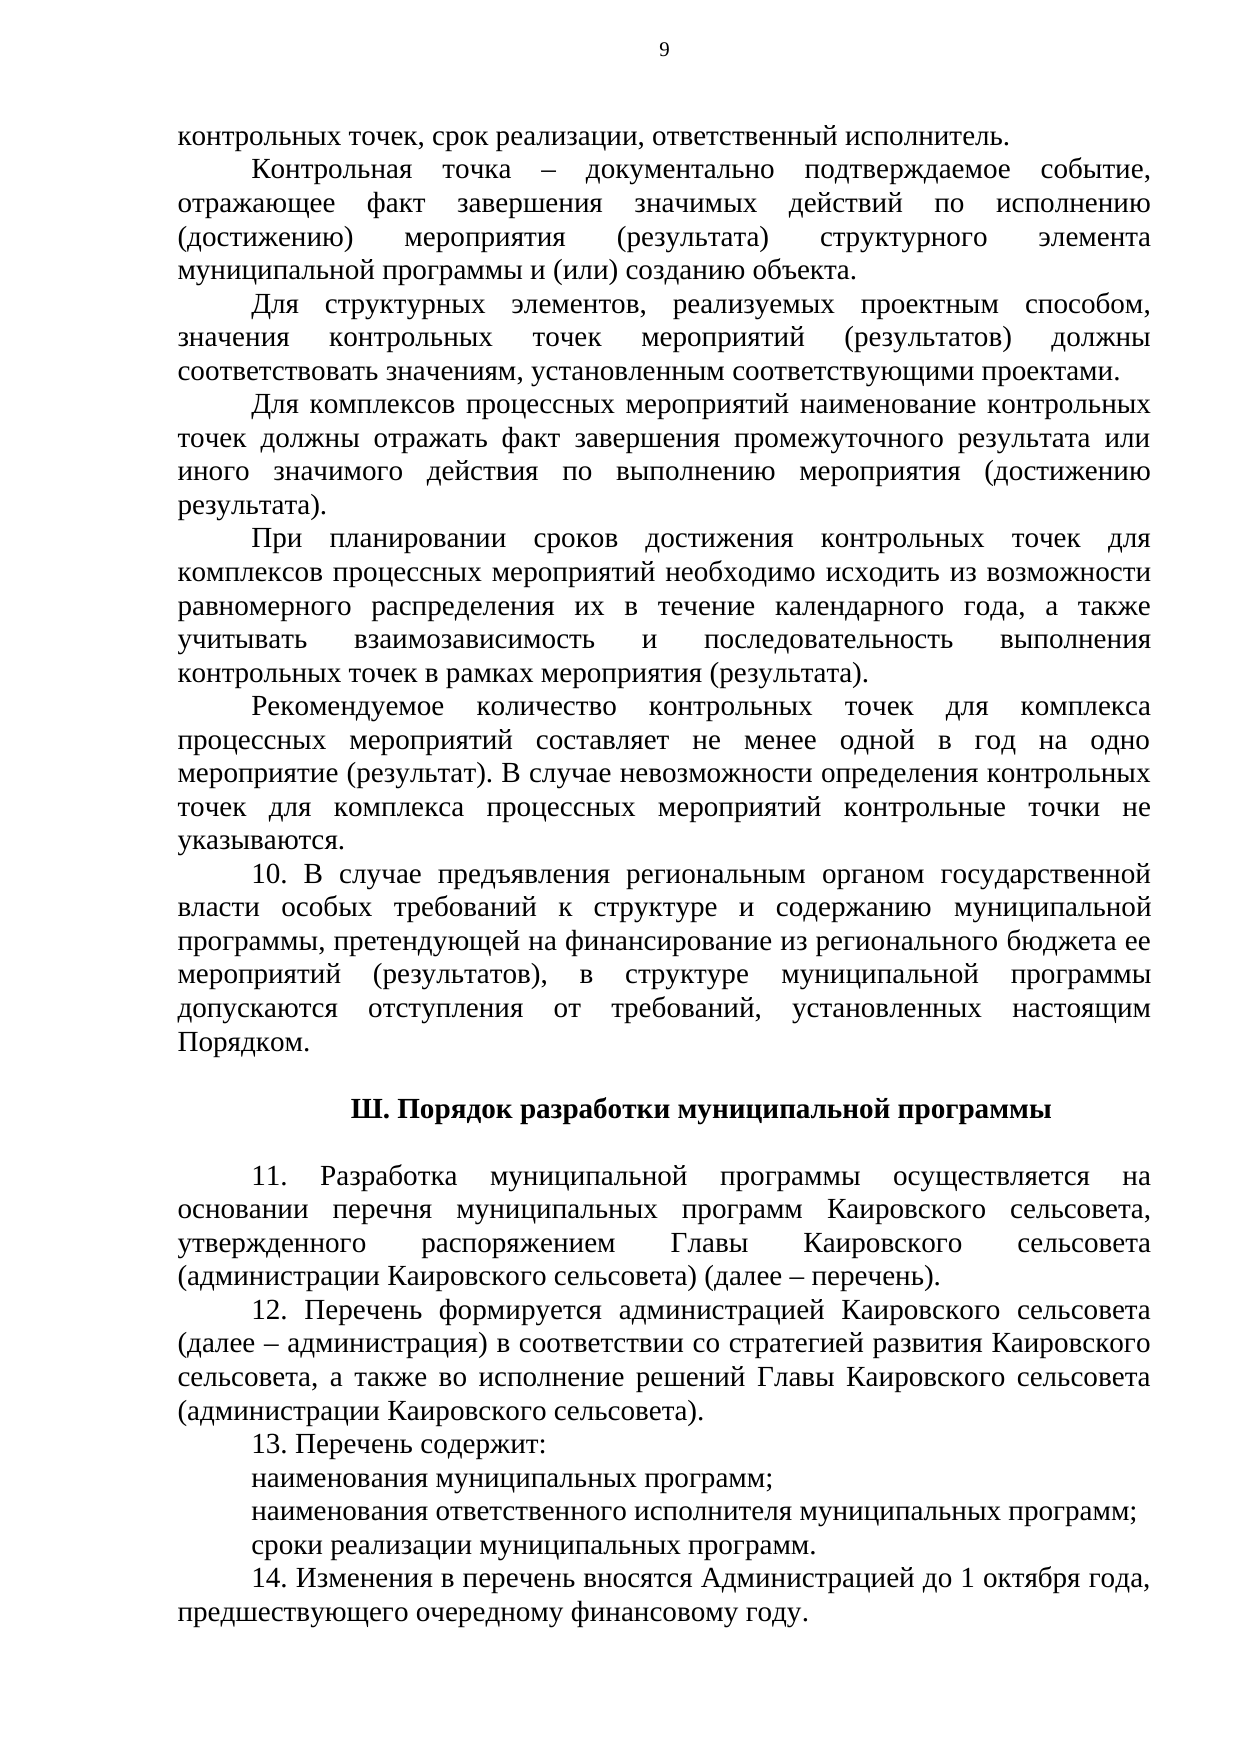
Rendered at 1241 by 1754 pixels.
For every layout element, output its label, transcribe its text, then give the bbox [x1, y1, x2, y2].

title Ш. Порядок разработки муниципальной программы [177, 1091, 1152, 1124]
text 13. Перечень содержит: [177, 1426, 1152, 1460]
text 11. Разработка муниципальной программы осуществляется на основании перечня муниципальных программ Каировского сельсовета, утвержденного распоряжением Главы Каировского сельсовета (администрации Каировского сельсовета) (далее – перечень). [177, 1158, 1152, 1292]
text 14. Изменения в перечень вносятся Администрацией до 1 октября года, предшествующего очередному финансовому году. [177, 1560, 1152, 1627]
text Рекомендуемое количество контрольных точек для комплекса процессных мероприятий составляет не менее одной в год на одно мероприятие (результат). В случае невозможности определения контрольных точек для комплекса процессных мероприятий контрольные точки не указываются. [177, 688, 1152, 856]
text Для структурных элементов, реализуемых проектным способом, значения контрольных точек мероприятий (результатов) должны соответствовать значениям, установленным соответствующими проектами. [177, 286, 1152, 386]
text 10. В случае предъявления региональным органом государственной власти особых требований к структуре и содержанию муниципальной программы, претендующей на финансирование из регионального бюджета ее мероприятий (результатов), в структуре муниципальной программы допускаются отступления от требований, установленных настоящим Порядком. [177, 856, 1152, 1057]
text При планировании сроков достижения контрольных точек для комплексов процессных мероприятий необходимо исходить из возможности равномерного распределения их в течение календарного года, а также учитывать взаимозависимость и последовательность выполнения контрольных точек в рамках мероприятия (результата). [177, 521, 1152, 688]
text Контрольная точка – документально подтверждаемое событие, отражающее факт завершения значимых действий по исполнению (достижению) мероприятия (результата) структурного элемента муниципальной программы и (или) созданию объекта. [177, 152, 1152, 286]
text наименования ответственного исполнителя муниципальных программ; [177, 1493, 1152, 1527]
text 12. Перечень формируется администрацией Каировского сельсовета (далее – администрация) в соответствии со стратегией развития Каировского сельсовета, а также во исполнение решений Главы Каировского сельсовета (администрации Каировского сельсовета). [177, 1292, 1152, 1426]
text сроки реализации муниципальных программ. [177, 1527, 1152, 1560]
text Для комплексов процессных мероприятий наименование контрольных точек должны отражать факт завершения промежуточного результата или иного значимого действия по выполнению мероприятия (достижению результата). [177, 386, 1152, 521]
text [177, 118, 1152, 152]
text наименования муниципальных программ; [177, 1460, 1152, 1493]
